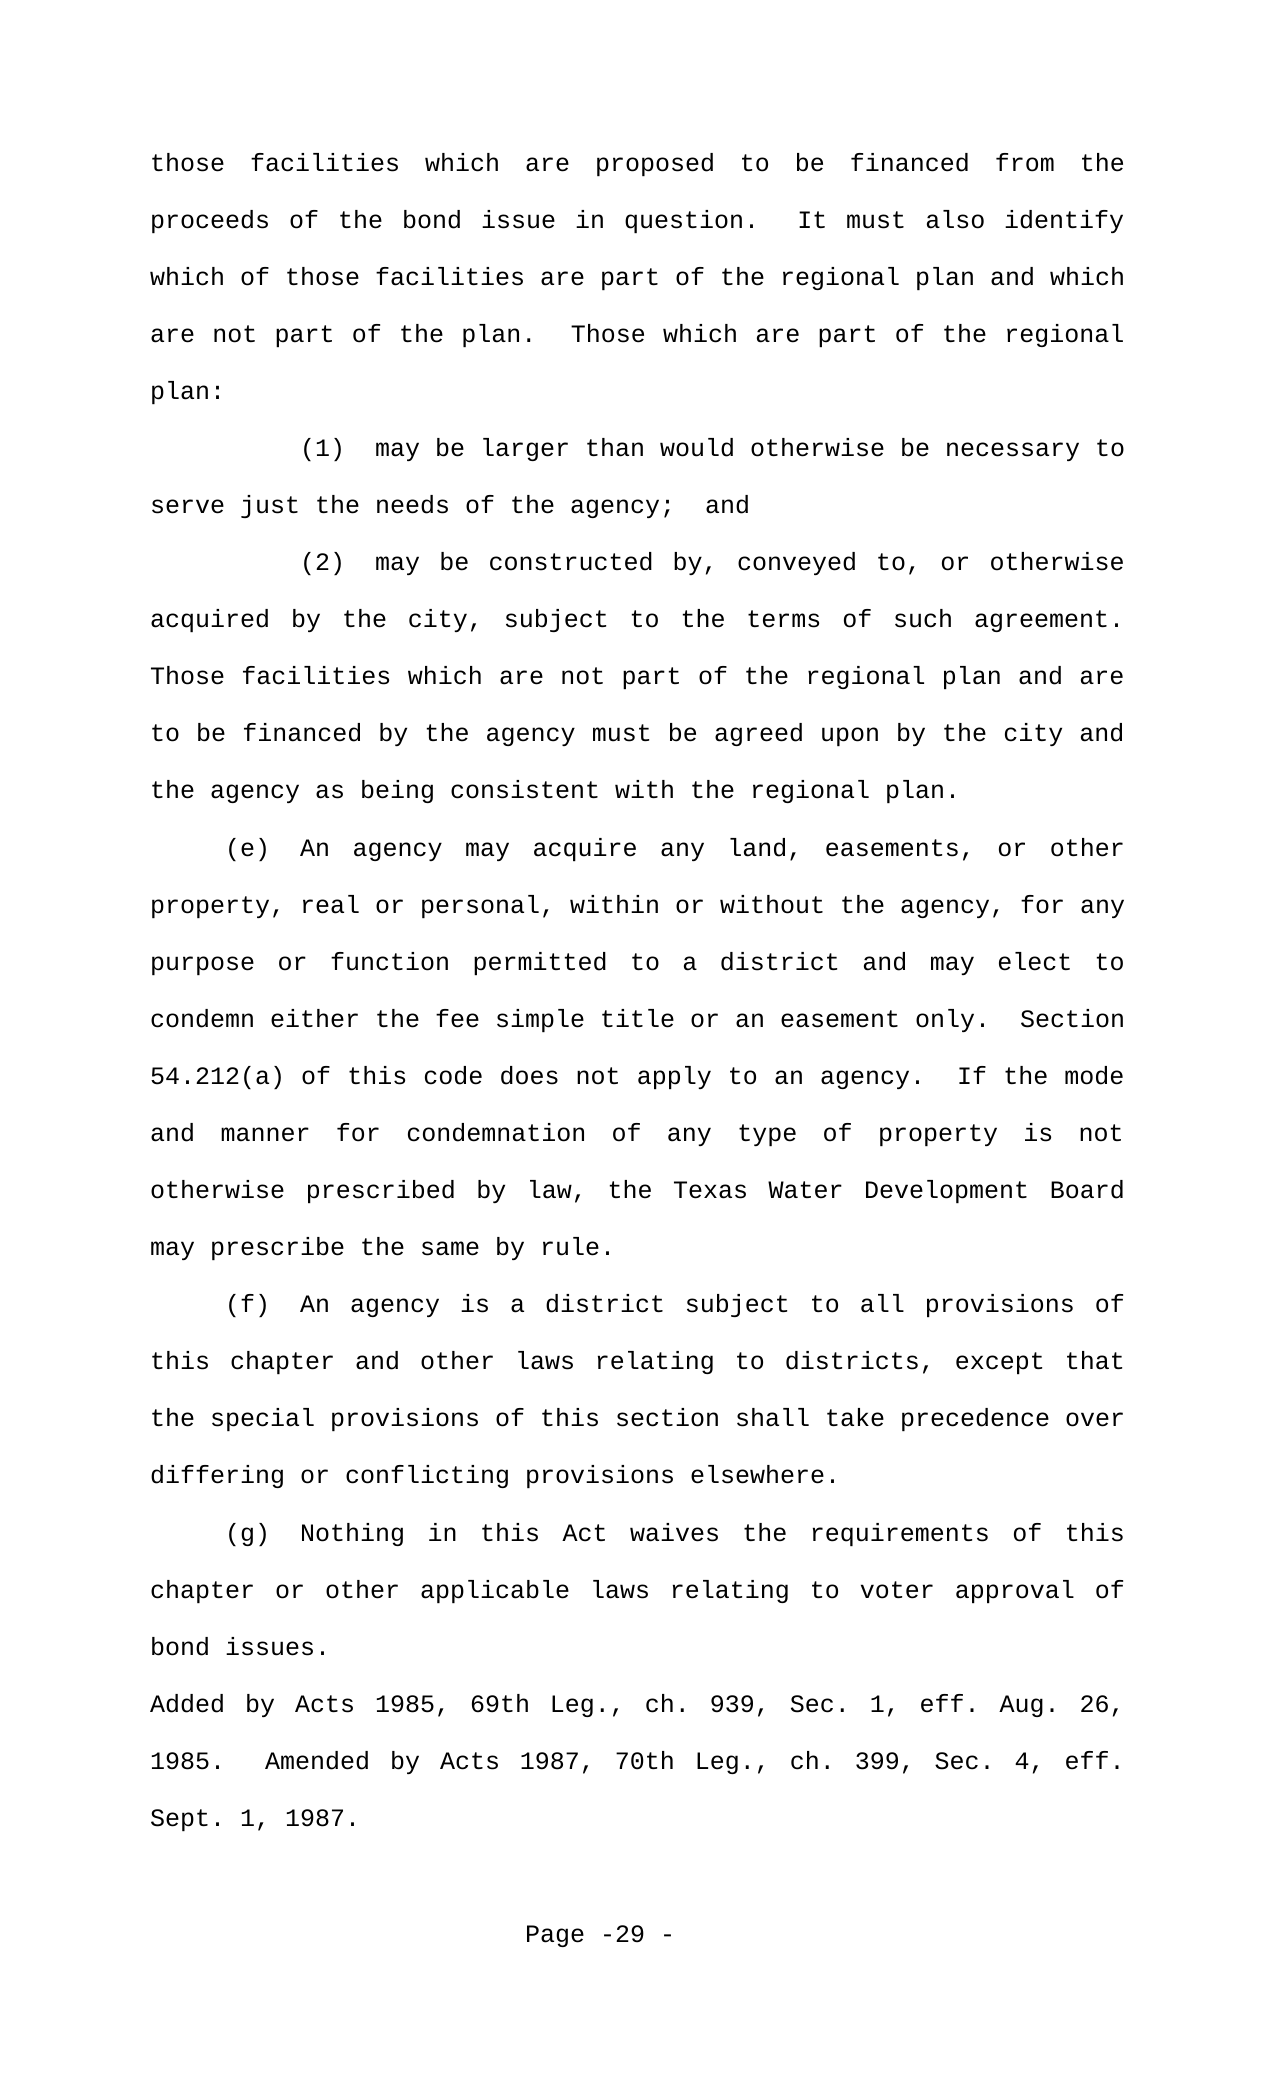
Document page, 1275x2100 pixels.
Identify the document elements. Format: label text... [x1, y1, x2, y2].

text (1) may be larger than would otherwise be necessary to serve just the needs of the agency; and [150, 435, 1125, 521]
text Added by Acts 1985, 69th Leg., ch. 939, Sec. 1, eff. Aug. 26, 1985. Amended by Acts 1987, 70th Leg., ch. 399, Sec. 4, eff. Sept. 1, 1987. [150, 1691, 1125, 1834]
text (e) An agency may acquire any land, easements, or other property, real or personal, within or without the agency, for any purpose or function permitted to a district and may elect to condemn either the fee simple title or an easement only. Section 54.212(a) of this code does not apply to an agency. If the mode and manner for condemnation of any type of property is not otherwise prescribed by law, the Texas Water Development Board may prescribe the same by rule. [150, 835, 1125, 1263]
text (2) may be constructed by, conveyed to, or otherwise acquired by the city, subject to the terms of such agreement. Those facilities which are not part of the regional plan and are to be financed by the agency must be agreed upon by the city and the agency as being consistent with the regional plan. [150, 549, 1125, 806]
text (g) Nothing in this Act waives the requirements of this chapter or other applicable laws relating to voter approval of bond issues. [150, 1520, 1125, 1663]
